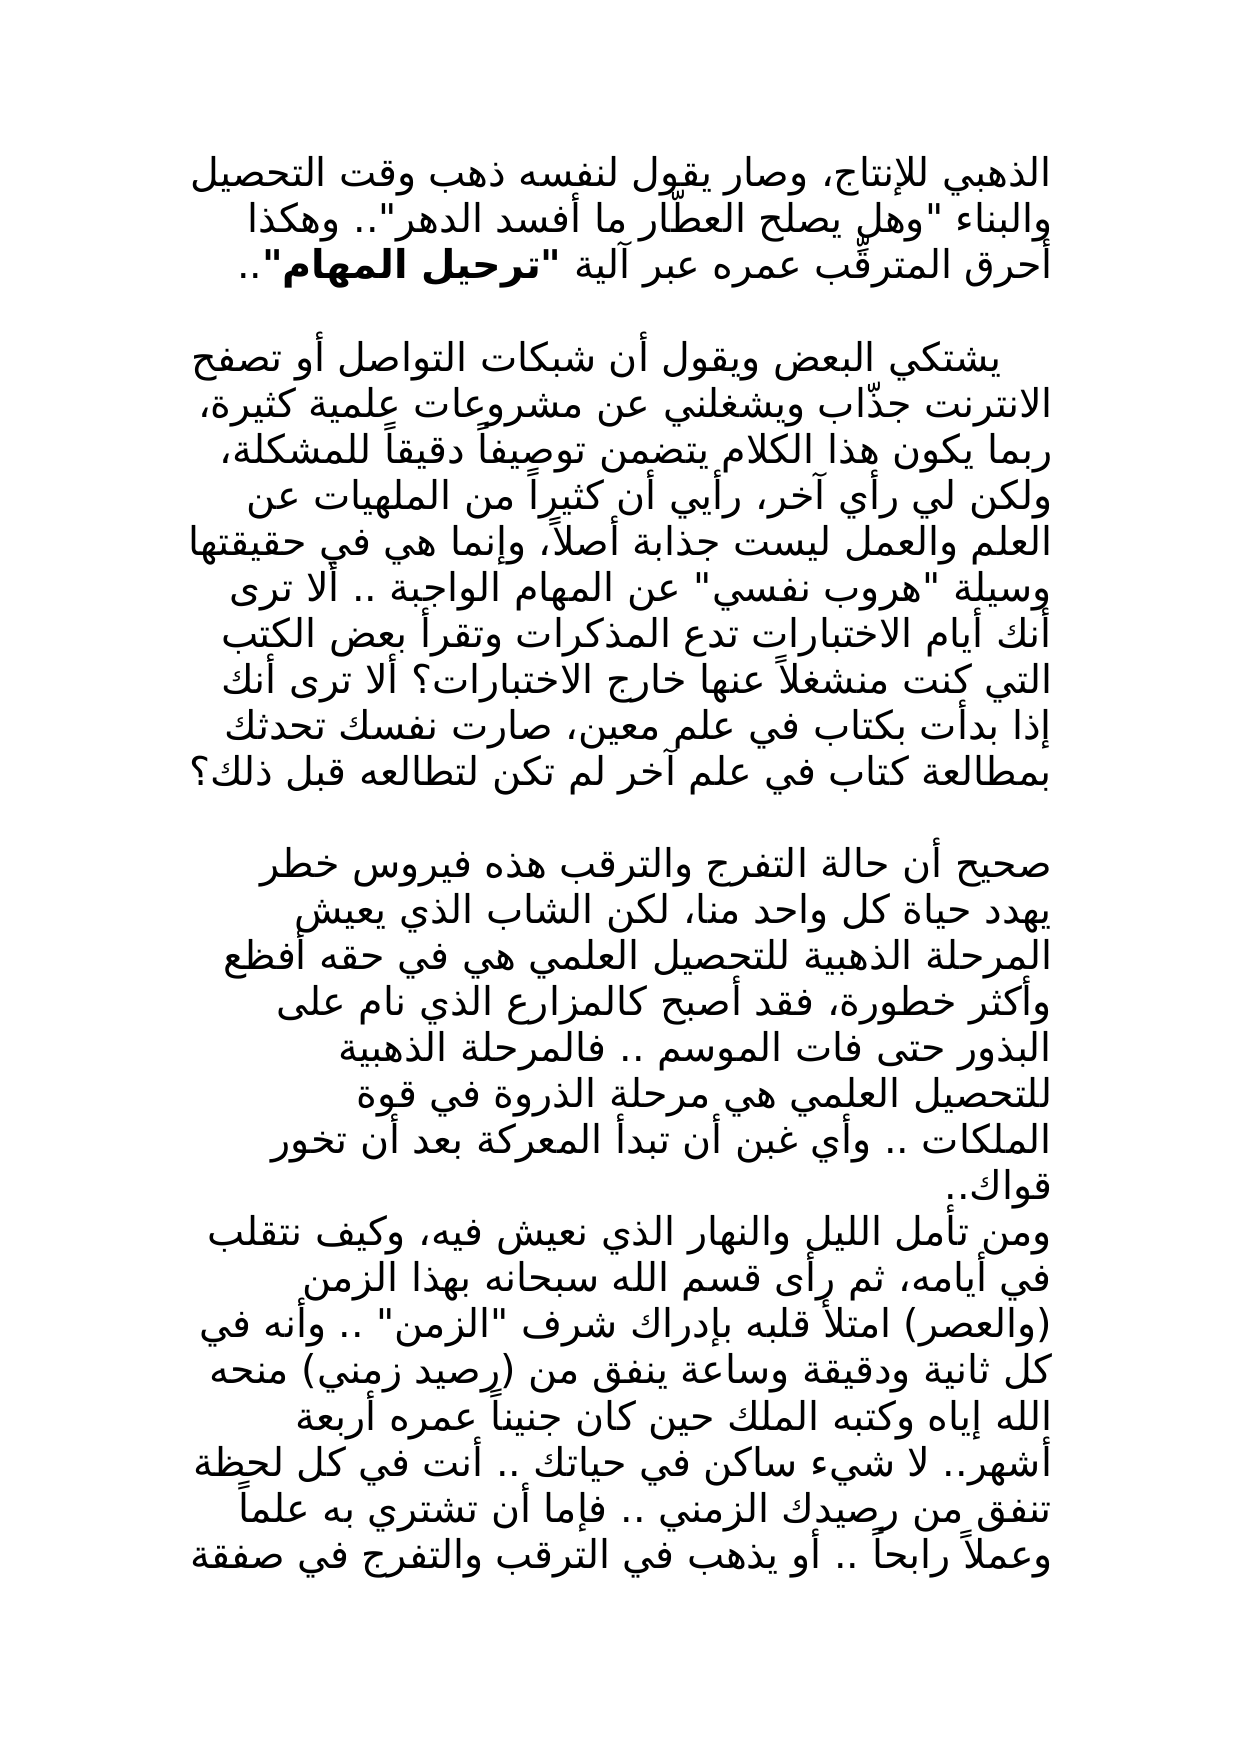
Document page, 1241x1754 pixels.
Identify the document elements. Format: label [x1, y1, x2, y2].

text [187, 150, 1053, 1577]
